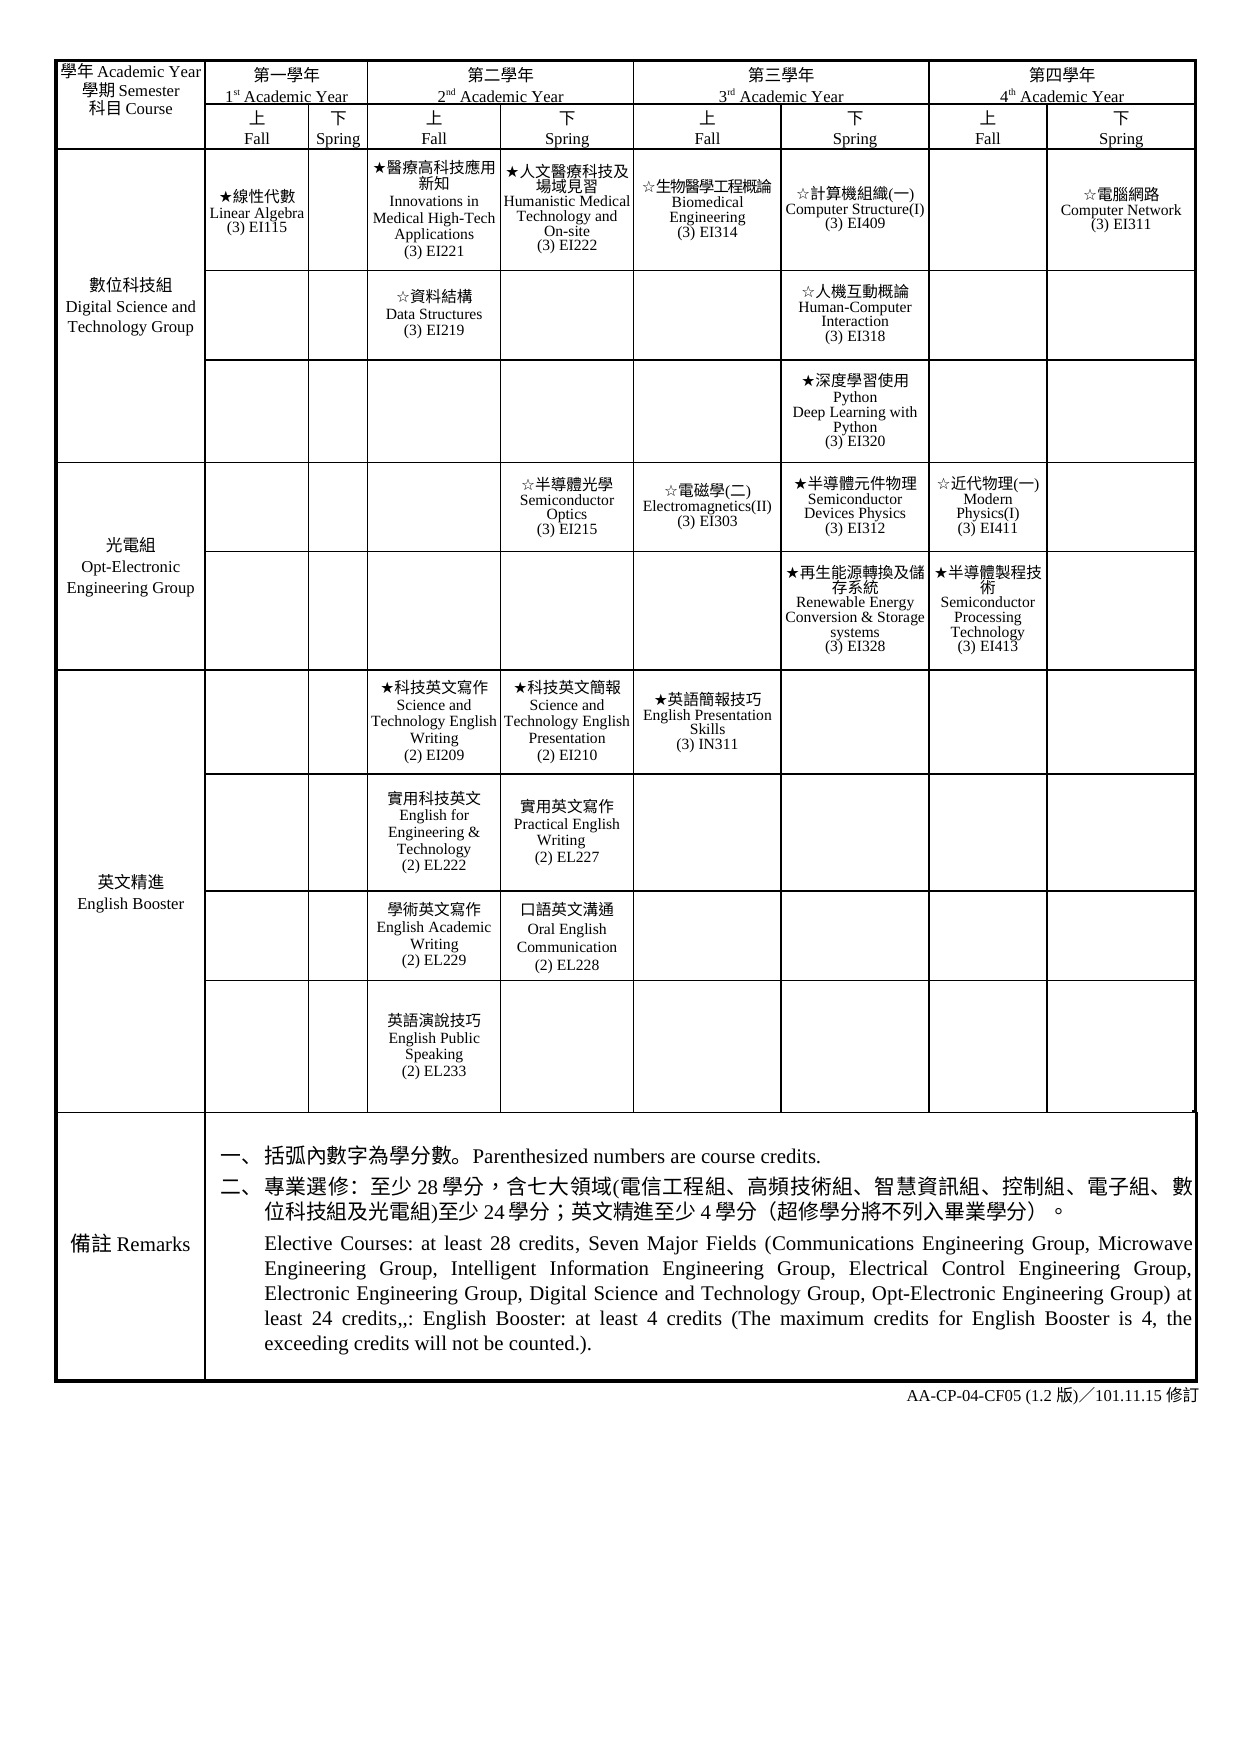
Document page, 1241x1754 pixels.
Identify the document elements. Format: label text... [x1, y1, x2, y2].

table_cell [782, 775, 928, 890]
table_cell ★線性代數 Linear Algebra (3) EI115 [206, 150, 308, 270]
table_cell [634, 981, 780, 1112]
table_cell [930, 361, 1046, 462]
table_cell [309, 361, 367, 462]
table_cell ☆資料結構 Data Structures (3) EI219 [368, 271, 500, 359]
table_cell [930, 150, 1046, 270]
table_cell 數位科技組 Digital Science and Technology Group [58, 150, 204, 462]
table_cell [1048, 552, 1194, 669]
table_cell [1048, 892, 1194, 979]
table_cell [206, 775, 308, 890]
table_cell ★半導體元件物理Semiconductor Devices Physics (3) EI312 [782, 463, 928, 551]
text AA-CP-04-CF05 (1.2 版)／101.11.15 修訂 [106, 1382, 1199, 1407]
table_cell 上 Fall [634, 105, 780, 148]
table_cell [782, 671, 928, 773]
table_cell ☆計算機組織(一) Computer Structure(I) (3) EI409 [782, 150, 928, 270]
table_cell [634, 552, 780, 669]
table_cell 上 Fall [930, 105, 1046, 148]
table_cell [634, 361, 780, 462]
table_cell 學術英文寫作 English Academic Writing (2) EL229 [368, 892, 500, 979]
table_cell 光電組 Opt-Electronic Engineering Group [58, 463, 204, 669]
table_cell [309, 892, 367, 979]
table_cell 英文精進 English Booster [58, 671, 204, 1112]
table_cell [501, 361, 633, 462]
table_cell ★醫療高科技應用新知 Innovations in Medical High-Tech Applications (3) EI221 [368, 150, 500, 270]
table_cell [1048, 463, 1194, 551]
table_cell [501, 981, 633, 1112]
table_cell [930, 981, 1046, 1112]
table_cell [634, 892, 780, 979]
table_cell [634, 271, 780, 359]
table_cell 括弧內數字為學分數。Parenthesized numbers are course credits. 專業選修：至少28學分，含七大領域(電信工程組、高頻技術組、智慧資訊組、控制組、電子組、數位科技組及光電組)至少24學分；英文精進至少4學分（超修學分將不列入畢業學分）。 Elective Courses: at least 28 credits, Seven Major Fields (Communications Engineering Group, Microwave Engineering Group, Intelligent Information Engineering Group, Electrical Control Engineering Group, Electronic Engineering Group, Digital Science and Technology Group, Opt-Electronic Engineering Group) at least 24 credits,,: English Booster: at least 4 credits (The maximum credits for English Booster is 4, the exceeding credits will not be counted.). [206, 1113, 1195, 1379]
table_header 第四學年 4th Academic Year [930, 62, 1194, 103]
table_cell 英語演說技巧 English Public Speaking (2) EL233 [368, 981, 500, 1112]
table_cell [1048, 775, 1194, 890]
table_cell 上 Fall [368, 105, 500, 148]
table_cell [930, 671, 1046, 773]
table_cell ☆近代物理(一) Modern Physics(I) (3) EI411 [930, 463, 1046, 551]
table_header 學年Academic Year 學期Semester 科目Course [58, 62, 204, 148]
table_cell [206, 463, 308, 551]
table_cell [368, 463, 500, 551]
table_cell 口語英文溝通 Oral English Communication (2) EL228 [501, 892, 633, 979]
table_cell [501, 552, 633, 669]
table_cell ☆生物醫學工程概論 Biomedical Engineering (3) EI314 [634, 150, 780, 270]
table_cell ★人文醫療科技及場域見習 Humanistic Medical Technology and On-site (3) EI222 [501, 150, 633, 270]
table_header 第三學年 3rd Academic Year [634, 62, 928, 103]
table_cell [1048, 271, 1194, 359]
table_cell [1048, 981, 1194, 1112]
table_cell [309, 981, 367, 1112]
table_cell [206, 361, 308, 462]
table_cell ☆電腦網路 Computer Network (3) EI311 [1048, 150, 1194, 270]
table_cell [206, 271, 308, 359]
table_cell ★英語簡報技巧 English Presentation Skills (3) IN311 [634, 671, 780, 773]
table_cell [782, 892, 928, 979]
table_header 第二學年 2nd Academic Year [368, 62, 633, 103]
table_cell ★半導體製程技術Semiconductor Processing Technology (3) EI413 [930, 552, 1046, 669]
table_cell ☆人機互動概論Human-Computer Interaction (3) EI318 [782, 271, 928, 359]
table_cell 備註Remarks [58, 1113, 204, 1379]
table_cell [368, 552, 500, 669]
table_cell [309, 150, 367, 270]
table_cell [930, 271, 1046, 359]
table_cell 下 Spring [782, 105, 928, 148]
table_cell 實用科技英文English for Engineering & Technology (2) EL222 [368, 775, 500, 890]
table_cell [309, 271, 367, 359]
table_cell [930, 775, 1046, 890]
table_cell [309, 775, 367, 890]
table_cell 下 Spring [501, 105, 633, 148]
table_cell [309, 463, 367, 551]
table_cell [309, 552, 367, 669]
table_cell [501, 271, 633, 359]
table_cell [206, 981, 308, 1112]
table_cell [1048, 361, 1194, 462]
table_cell ★科技英文簡報 Science and Technology English Presentation (2) EI210 [501, 671, 633, 773]
table_cell [782, 981, 928, 1112]
table_cell 下 Spring [1048, 105, 1194, 148]
table_cell 下 Spring [309, 105, 367, 148]
table_cell 實用英文寫作Practical English Writing (2) EL227 [501, 775, 633, 890]
table_cell ☆電磁學(二) Electromagnetics(II) (3) EI303 [634, 463, 780, 551]
table_cell ☆半導體光學 Semiconductor Optics (3) EI215 [501, 463, 633, 551]
table_cell ★深度學習使用Python Deep Learning with Python (3) EI320 [782, 361, 928, 462]
table_cell [206, 892, 308, 979]
table_cell [930, 892, 1046, 979]
table_cell [1048, 671, 1194, 773]
table_cell [368, 361, 500, 462]
table_cell [309, 671, 367, 773]
table_cell ★科技英文寫作 Science and Technology English Writing (2) EI209 [368, 671, 500, 773]
table_cell 上 Fall [206, 105, 308, 148]
table_cell ★再生能源轉換及儲存系統 Renewable Energy Conversion & Storage systems (3) EI328 [782, 552, 928, 669]
table_cell [634, 775, 780, 890]
table_header 第一學年 1st Academic Year [206, 62, 367, 103]
table_cell [206, 671, 308, 773]
table_cell [206, 552, 308, 669]
